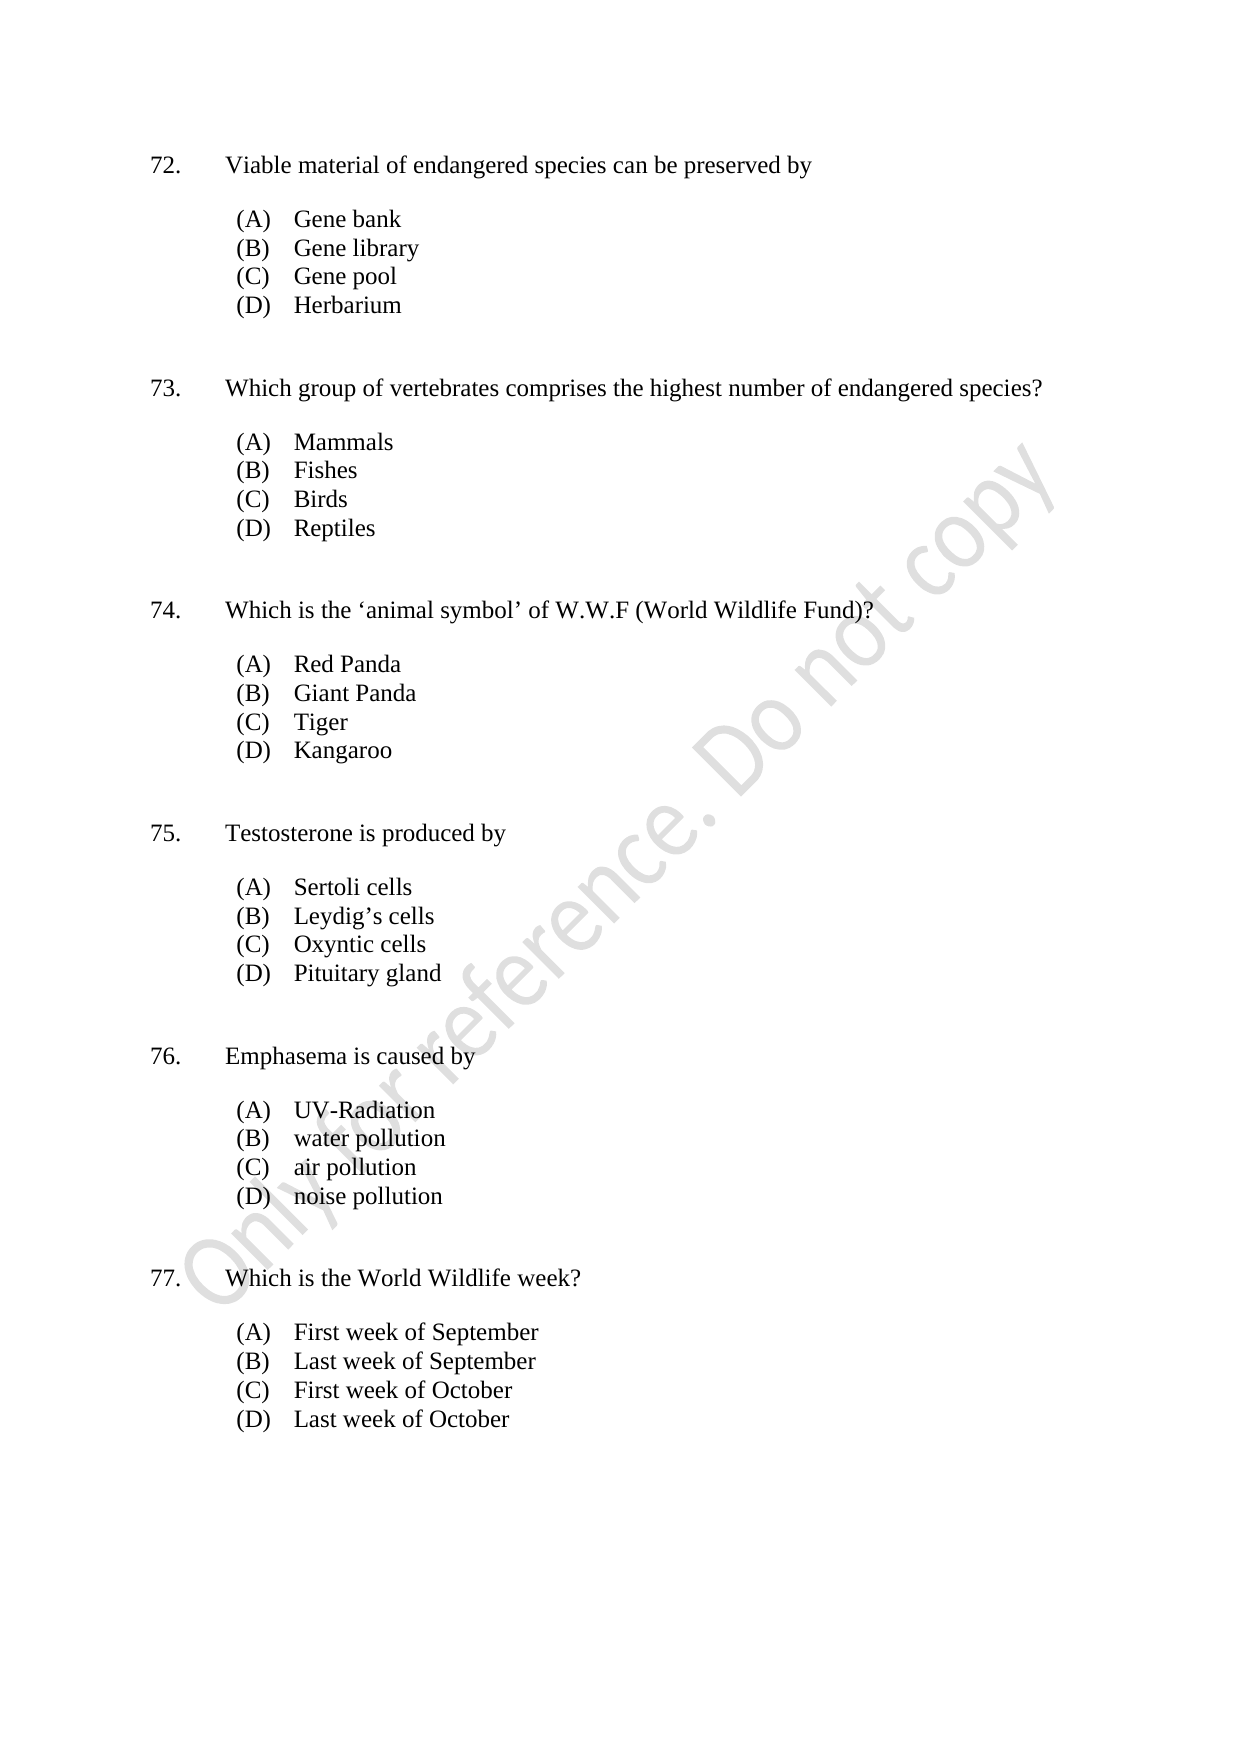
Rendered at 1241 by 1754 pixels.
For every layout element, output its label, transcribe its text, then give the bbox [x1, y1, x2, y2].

table_cell Gene pool [282, 261, 1102, 290]
table_cell Oxyntic cells [282, 930, 1102, 958]
table_header (A) [225, 1095, 282, 1123]
text 73. Which group of vertebrates comprises the highest number of endangered species? [150, 373, 1090, 401]
table_header UV-Radiation [282, 1095, 1102, 1123]
text 72. Viable material of endangered species can be preserved by [150, 150, 1090, 179]
table_cell Herbarium [282, 290, 1102, 319]
table_cell First week of October [282, 1375, 1102, 1404]
table_cell (D) [225, 736, 282, 764]
table_header Gene bank [282, 204, 1102, 233]
table_header Sertoli cells [282, 872, 1102, 901]
table_cell (C) [225, 1152, 282, 1181]
table_cell Fishes [282, 455, 1102, 484]
table_cell (B) [225, 1124, 282, 1152]
table_cell Last week of October [282, 1404, 1102, 1432]
text 76. Emphasema is caused by [150, 1041, 1090, 1069]
table_cell Birds [282, 484, 1102, 513]
table_cell (D) [225, 958, 282, 987]
table_cell (D) [225, 513, 282, 542]
text 77. Which is the World Wildlife week? [150, 1263, 1090, 1292]
table_cell air pollution [282, 1152, 1102, 1181]
table_header Red Panda [282, 649, 1102, 678]
table_cell (C) [225, 261, 282, 290]
table_cell noise pollution [282, 1181, 1102, 1210]
table_cell (B) [225, 455, 282, 484]
table_cell Tiger [282, 707, 1102, 736]
text 75. Testosterone is produced by [150, 818, 1090, 847]
table_cell (D) [225, 1181, 282, 1210]
table_cell Reptiles [282, 513, 1102, 542]
table_cell Kangaroo [282, 736, 1102, 764]
table_header (A) [225, 649, 282, 678]
table_cell Giant Panda [282, 678, 1102, 707]
table_cell (D) [225, 290, 282, 319]
table_cell Pituitary gland [282, 958, 1102, 987]
table_cell (D) [225, 1404, 282, 1432]
table_cell (B) [225, 901, 282, 929]
table_cell (C) [225, 930, 282, 958]
table_cell Leydig’s cells [282, 901, 1102, 929]
table_header First week of September [282, 1318, 1102, 1346]
table_cell water pollution [282, 1124, 1102, 1152]
table_header (A) [225, 1318, 282, 1346]
table_header (A) [225, 204, 282, 233]
table_cell Last week of September [282, 1346, 1102, 1375]
table_cell (C) [225, 1375, 282, 1404]
table_cell (C) [225, 484, 282, 513]
table_cell (B) [225, 1346, 282, 1375]
table_cell (C) [225, 707, 282, 736]
table_cell (B) [225, 233, 282, 261]
table_header Mammals [282, 427, 1102, 455]
table_cell (B) [225, 678, 282, 707]
text 74. Which is the ‘animal symbol’ of W.W.F (World Wildlife Fund)? [150, 595, 1090, 624]
table_header (A) [225, 427, 282, 455]
table_cell Gene library [282, 233, 1102, 261]
table_header (A) [225, 872, 282, 901]
